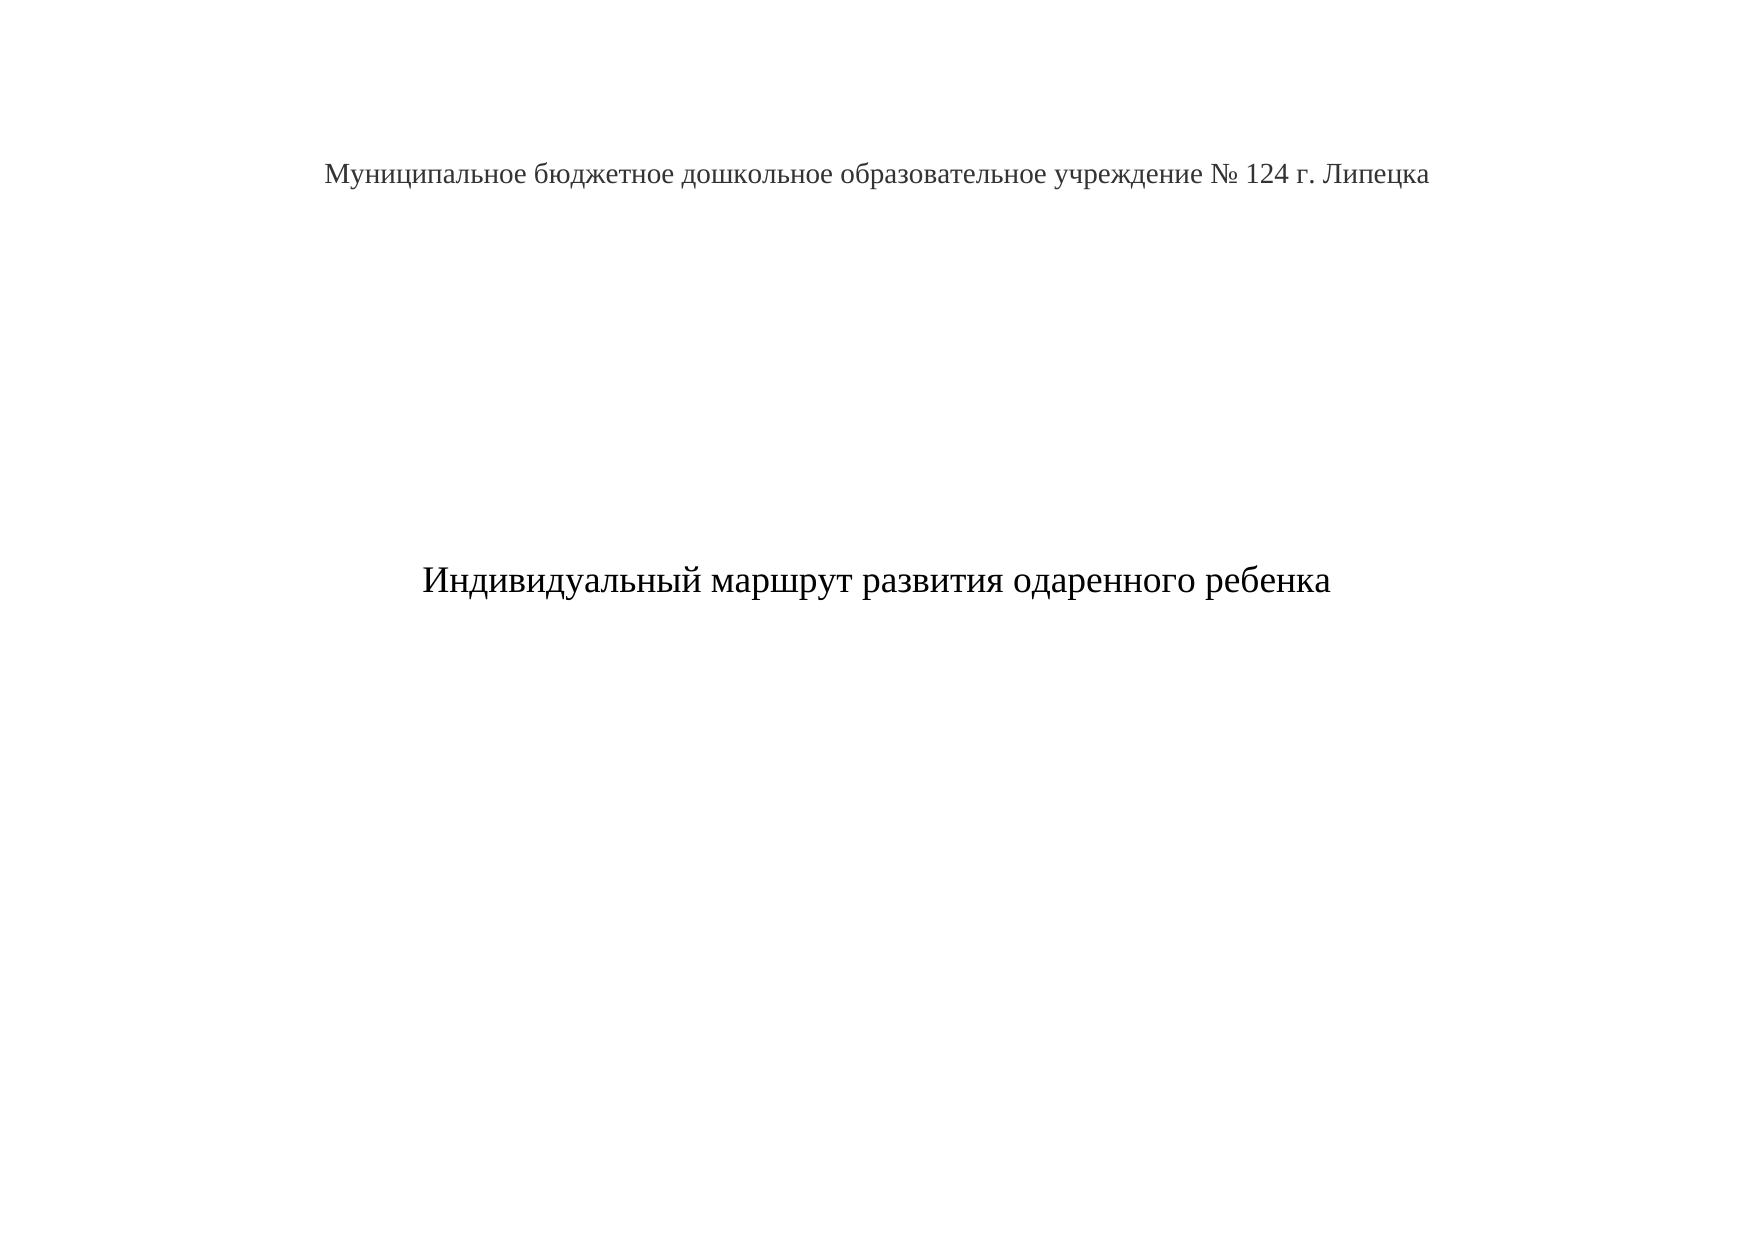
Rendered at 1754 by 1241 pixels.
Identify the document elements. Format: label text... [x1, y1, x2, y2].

text Муниципальное бюджетное дошкольное образовательное учреждение № 124 г. Липецка [118, 156, 1636, 189]
text Индивидуальный маршрут развития одаренного ребенка [118, 557, 1636, 601]
